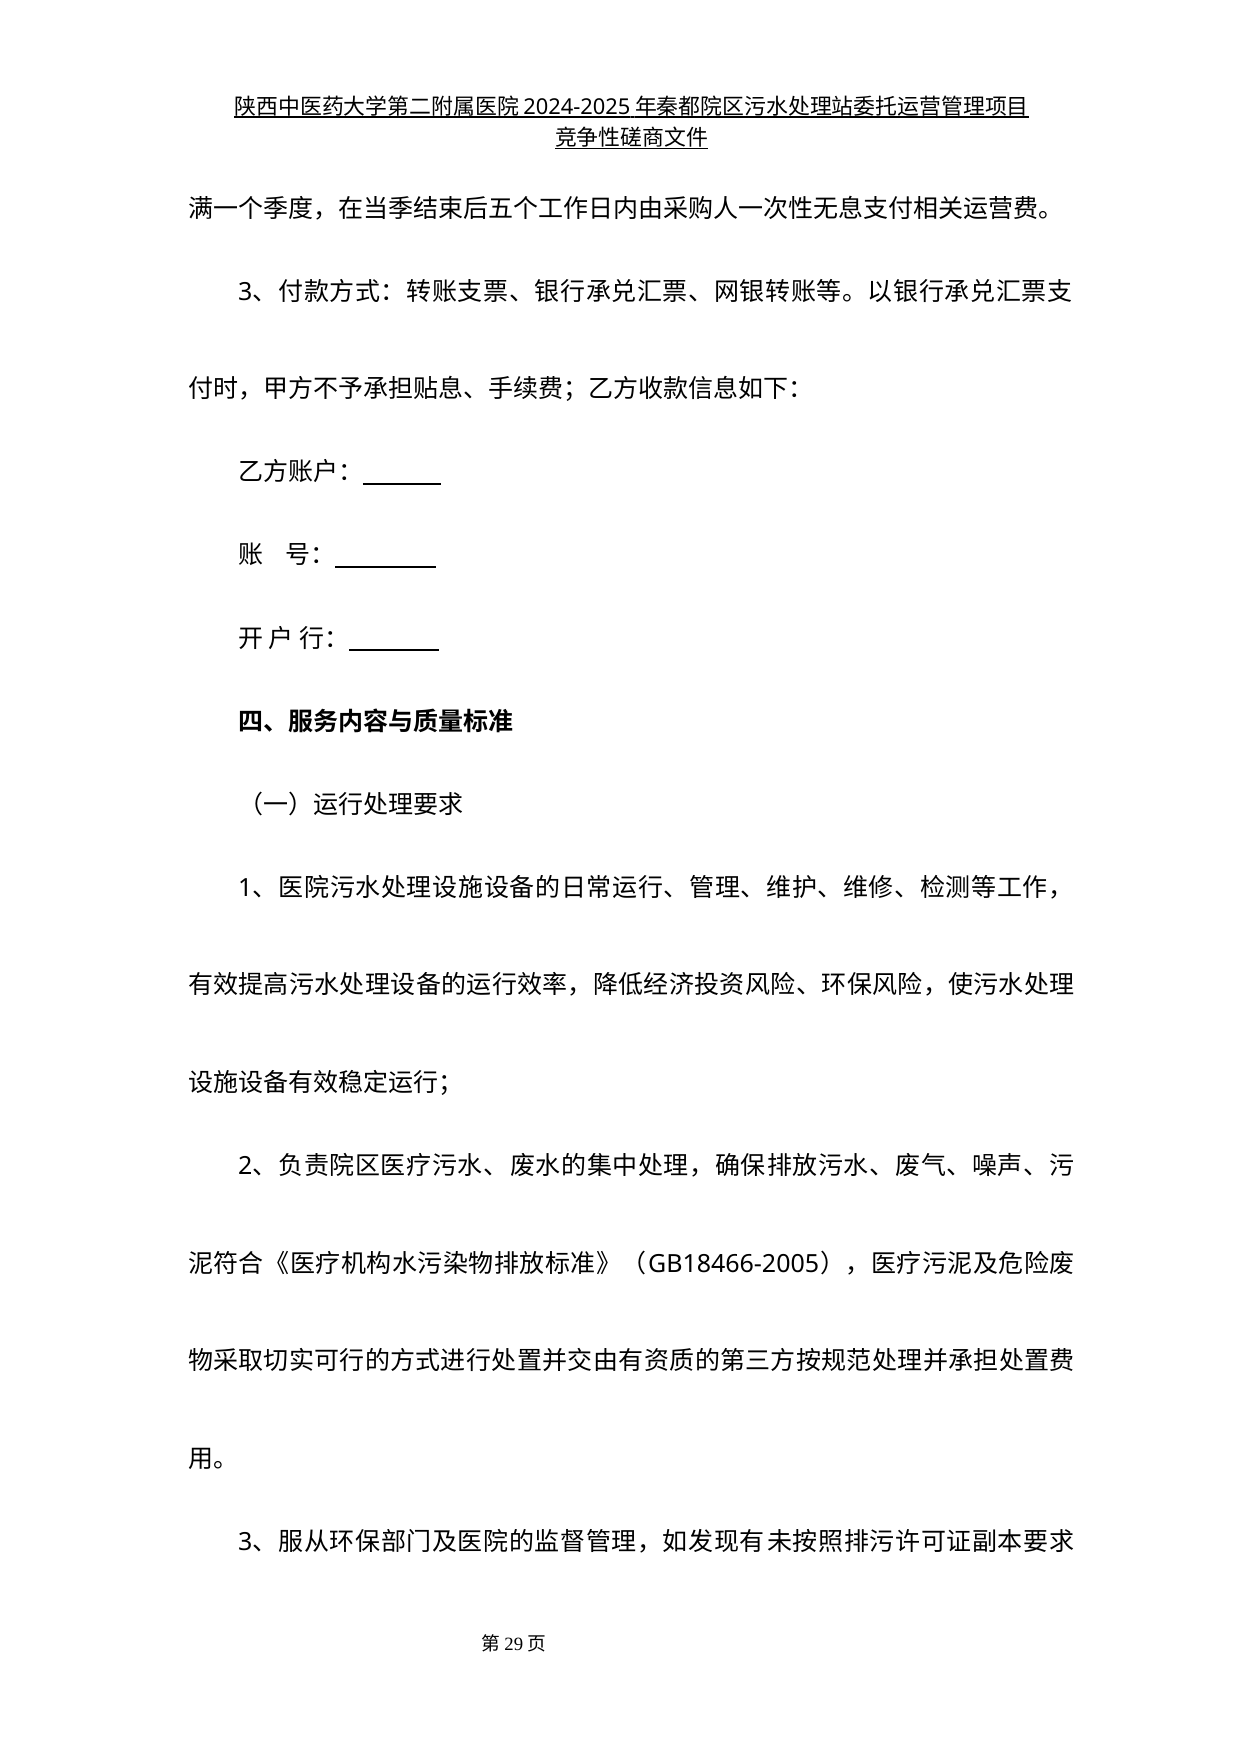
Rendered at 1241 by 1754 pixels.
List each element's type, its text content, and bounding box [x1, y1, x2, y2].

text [188, 174, 1075, 239]
list 四、服务内容与质量标准 [188, 687, 1075, 752]
text 开 户 行： [188, 604, 1075, 669]
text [188, 1507, 1075, 1572]
text 账 号： [188, 521, 1075, 586]
text 3、付款方式：转账支票、银行承兑汇票、网银转账等。以银行承兑汇票支付时，甲方不予承担贴息、手续费；乙方收款信息如下： [188, 257, 1075, 419]
text 2、负责院区医疗污水、废水的集中处理，确保排放污水、废气、噪声、污泥符合《医疗机构水污染物排放标准》（GB18466-2005），医疗污泥及危险废物采取切实可行的方式进行处置并交由有资质的第三方按规范处理并承担处置费用。 [188, 1131, 1075, 1489]
text （一）运行处理要求 [188, 770, 1075, 835]
text 1、医院污水处理设施设备的日常运行、管理、维护、维修、检测等工作，有效提高污水处理设备的运行效率，降低经济投资风险、环保风险，使污水处理设施设备有效稳定运行； [188, 853, 1075, 1113]
text 乙方账户： [188, 437, 1075, 502]
